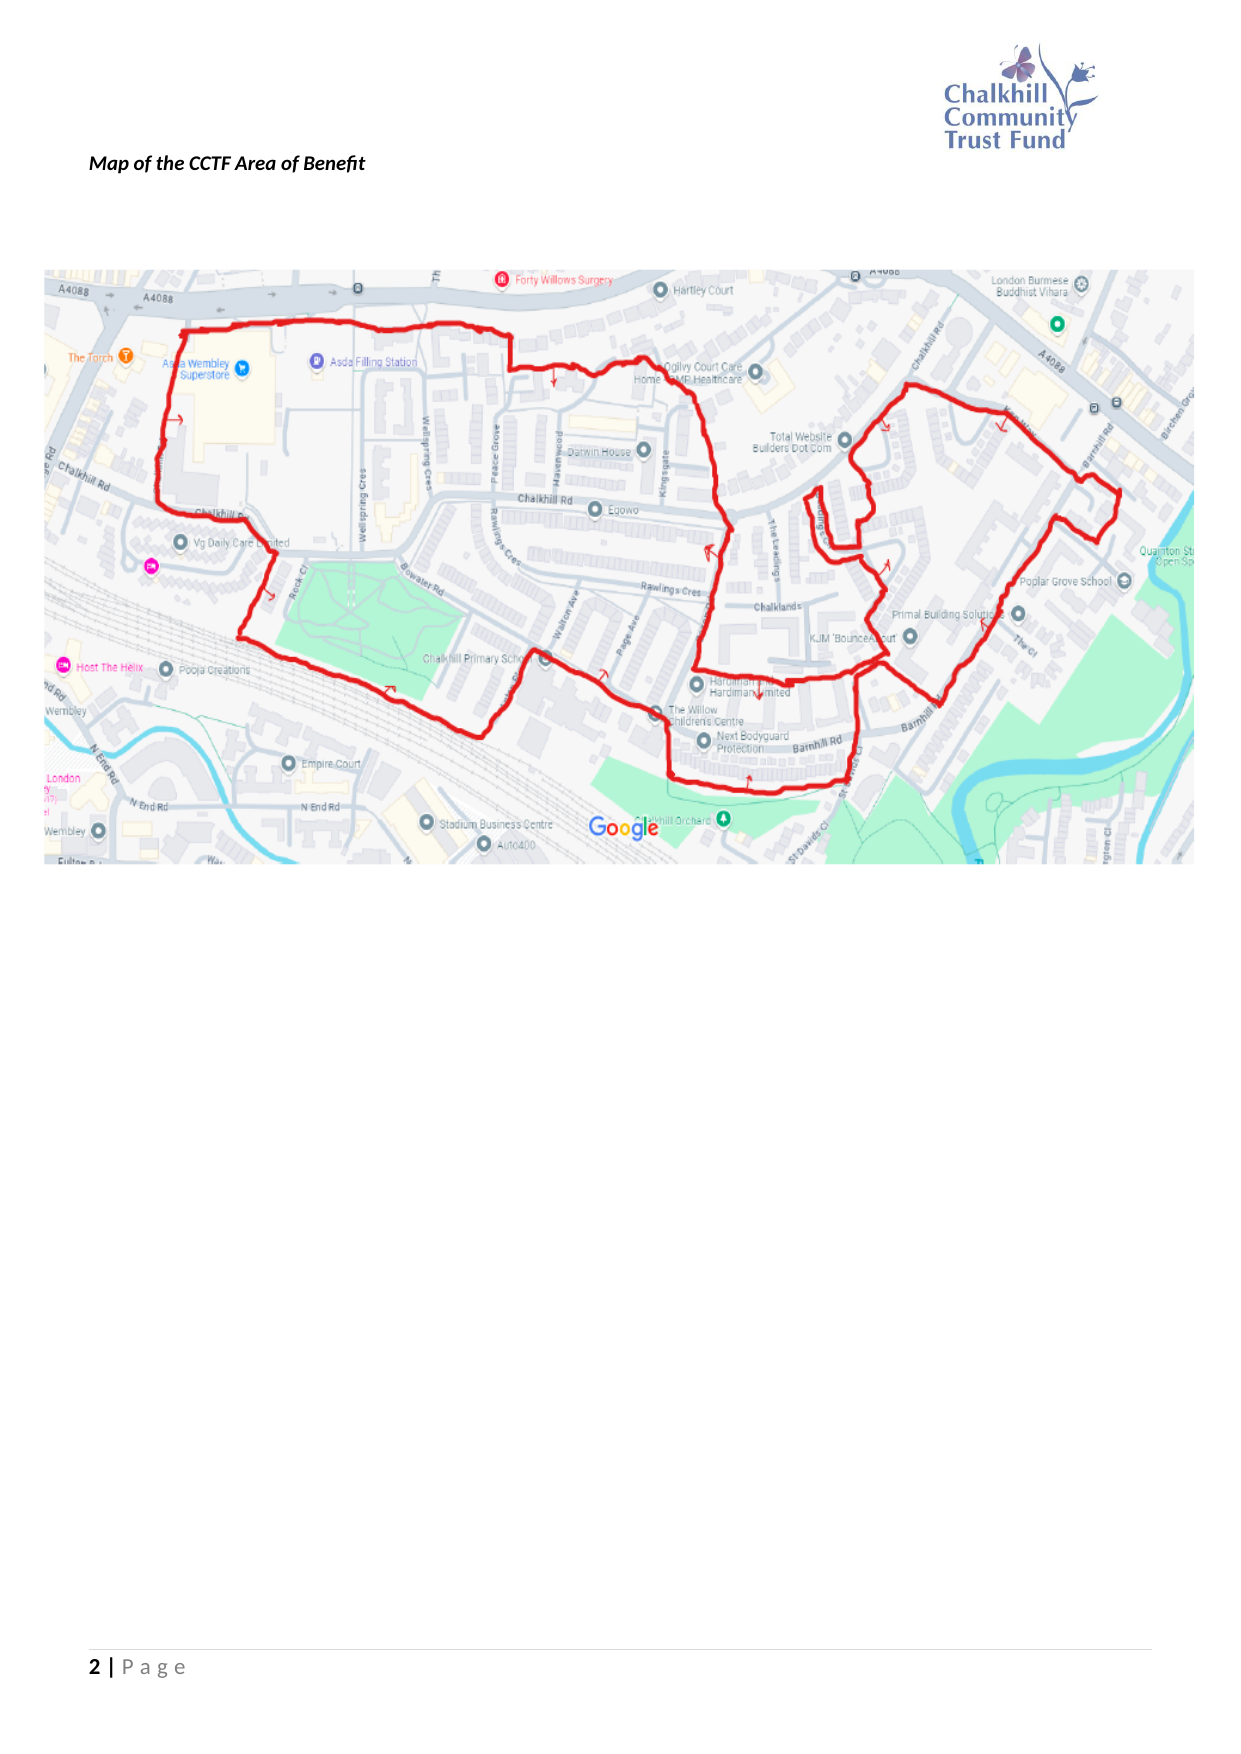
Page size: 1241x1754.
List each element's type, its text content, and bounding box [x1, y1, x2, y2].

text Map of the CCTF Area of Benefit [89, 150, 1152, 175]
picture [42, 266, 1195, 871]
